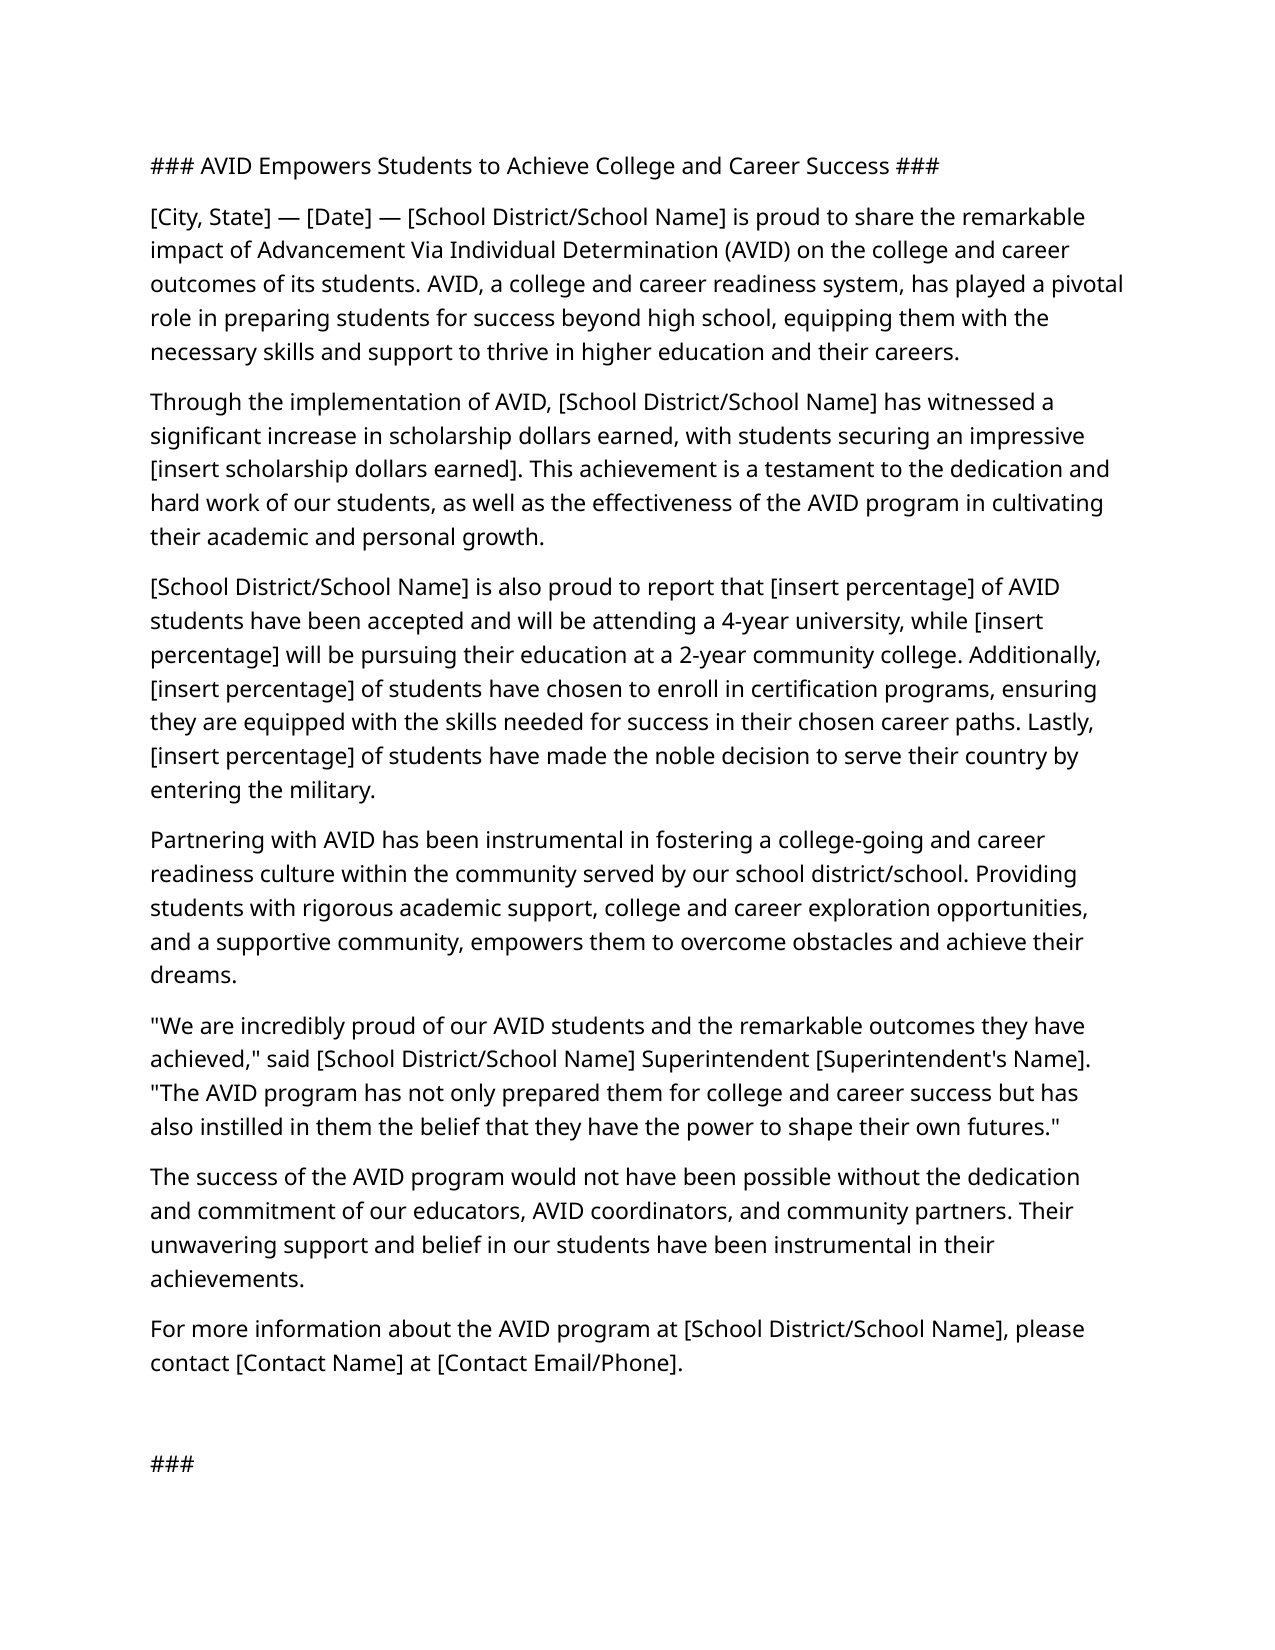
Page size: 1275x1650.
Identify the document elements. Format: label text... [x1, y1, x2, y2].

text ### [150, 1447, 1125, 1479]
text Partnering with AVID has been instrumental in fostering a college-going and career readiness culture within the community served by our school district/school. Providing students with rigorous academic support, college and career exploration opportunities, and a supportive community, empowers them to overcome obstacles and achieve their dreams. [150, 824, 1125, 990]
text For more information about the AVID program at [School District/School Name], please contact [Contact Name] at [Contact Email/Phone]. [150, 1313, 1125, 1378]
text The success of the AVID program would not have been possible without the dedication and commitment of our educators, AVID coordinators, and community partners. Their unwavering support and belief in our students have been instrumental in their achievements. [150, 1161, 1125, 1294]
text Through the implementation of AVID, [School District/School Name] has witnessed a significant increase in scholarship dollars earned, with students securing an impressive [insert scholarship dollars earned]. This achievement is a testament to the dedication and hard work of our students, as well as the effectiveness of the AVID program in cultivating their academic and personal growth. [150, 386, 1125, 552]
text "We are incredibly proud of our AVID students and the remarkable outcomes they have achieved," said [School District/School Name] Superintendent [Superintendent's Name]. "The AVID program has not only prepared them for college and career success but has also instilled in them the belief that they have the power to shape their own futures." [150, 1009, 1125, 1142]
text [School District/School Name] is also proud to report that [insert percentage] of AVID students have been accepted and will be attending a 4-year university, while [insert percentage] will be pursuing their education at a 2-year community college. Additionally, [insert percentage] of students have chosen to enroll in certification programs, ensuring they are equipped with the skills needed for success in their chosen career paths. Lastly, [insert percentage] of students have made the noble decision to serve their country by entering the military. [150, 571, 1125, 805]
text [City, State] — [Date] — [School District/School Name] is proud to share the remarkable impact of Advancement Via Individual Determination (AVID) on the college and career outcomes of its students. AVID, a college and career readiness system, has played a pivotal role in preparing students for success beyond high school, equipping them with the necessary skills and support to thrive in higher education and their careers. [150, 200, 1125, 367]
text ### AVID Empowers Students to Achieve College and Career Success ### [150, 150, 1125, 181]
